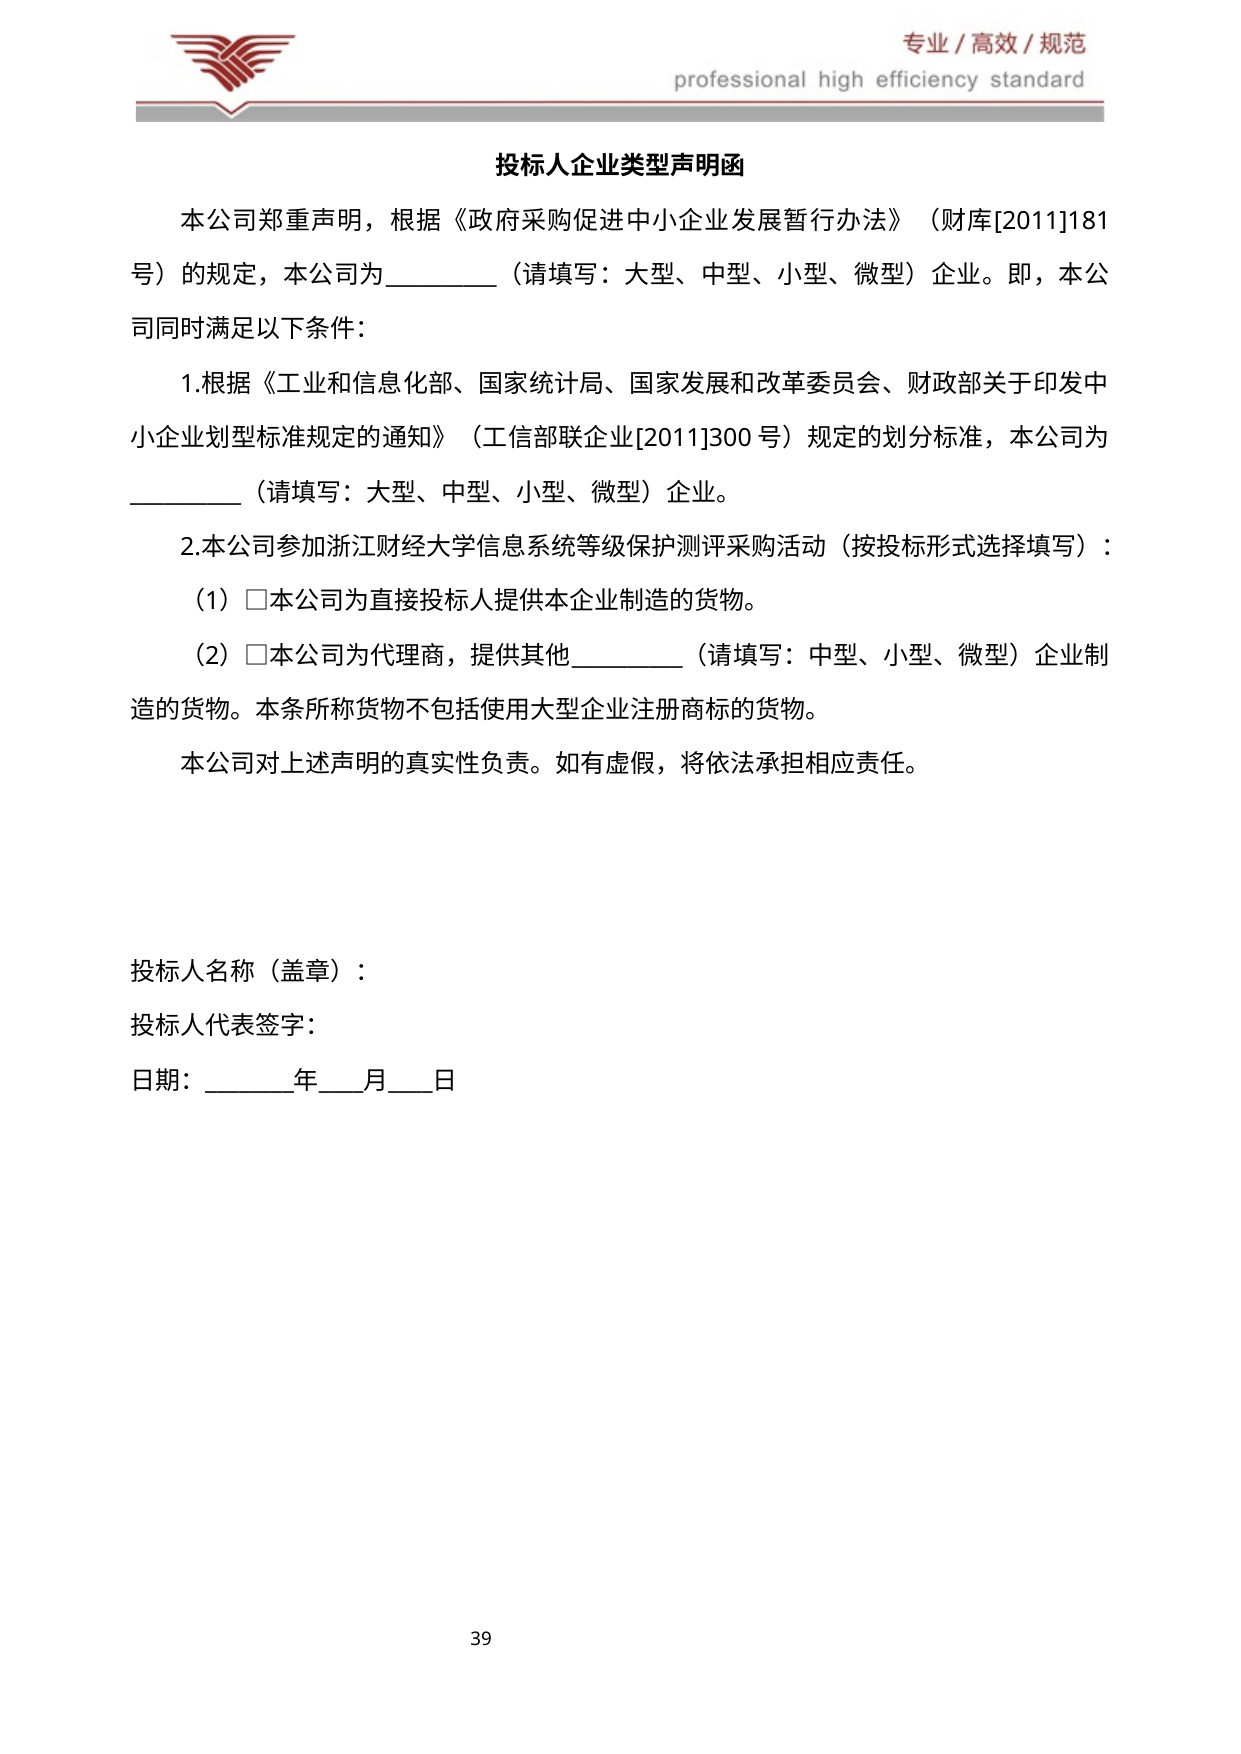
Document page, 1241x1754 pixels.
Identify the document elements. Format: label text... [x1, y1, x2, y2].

text 2.本公司参加浙江财经大学信息系统等级保护测评采购活动（按投标形式选择填写）： [130, 526, 1110, 563]
text （1）□本公司为直接投标人提供本企业制造的货物。 [130, 581, 1110, 617]
text 投标人企业类型声明函 [130, 146, 1110, 182]
text 本公司对上述声明的真实性负责。如有虚假，将依法承担相应责任。 [130, 744, 1110, 780]
picture [135, 11, 1105, 122]
text 本公司郑重声明，根据《政府采购促进中小企业发展暂行办法》（财库[2011]181号）的规定，本公司为__________（请填写：大型、中型、小型、微型）企业。即，本公司同时满足以下条件： [130, 200, 1110, 345]
text 投标人名称（盖章）： [130, 951, 1110, 988]
text （2）□本公司为代理商，提供其他__________（请填写：中型、小型、微型）企业制造的货物。本条所称货物不包括使用大型企业注册商标的货物。 [130, 635, 1110, 726]
text 1.根据《工业和信息化部、国家统计局、国家发展和改革委员会、财政部关于印发中小企业划型标准规定的通知》（工信部联企业[2011]300号）规定的划分标准，本公司为__________（请填写：大型、中型、小型、微型）企业。 [130, 363, 1110, 508]
text 投标人代表签字： [130, 1006, 1110, 1042]
text 日期：________年____月____日 [130, 1060, 1110, 1096]
